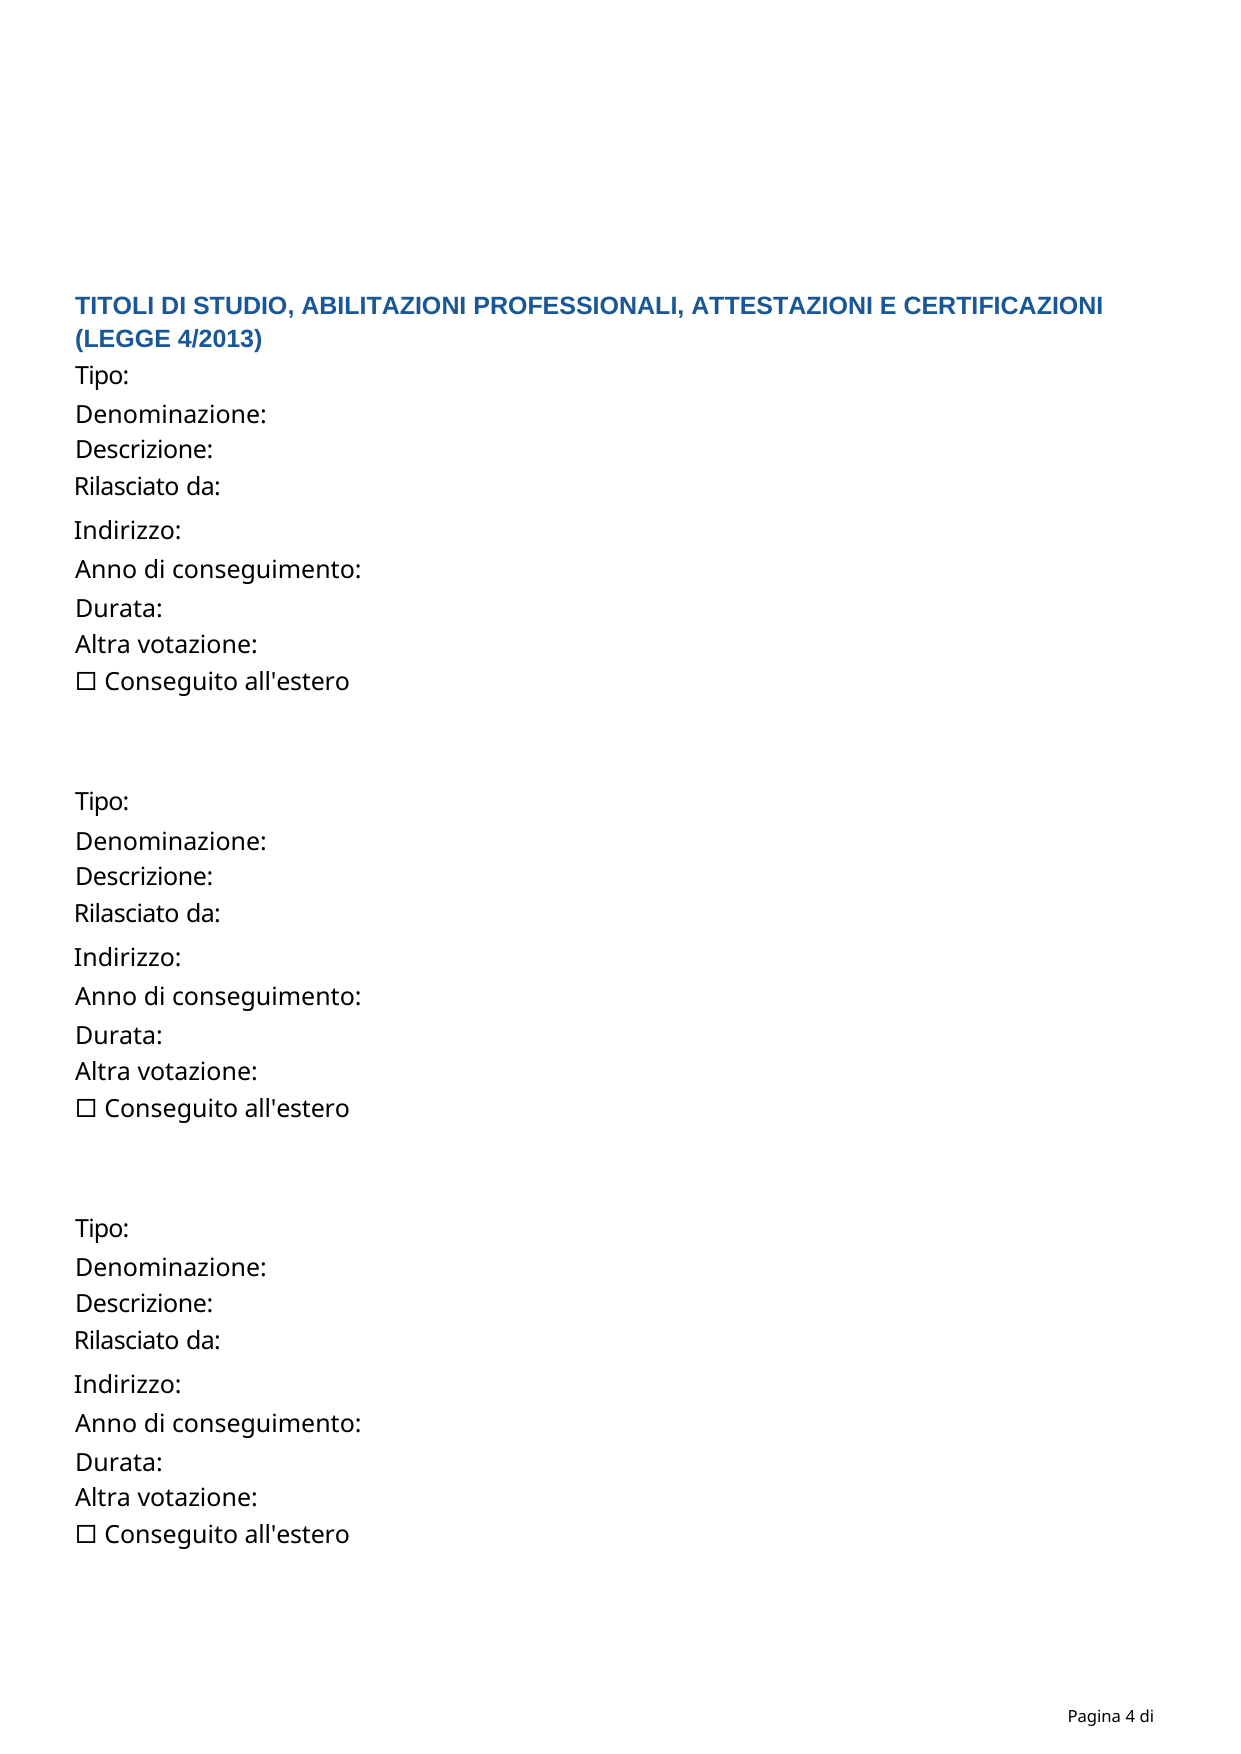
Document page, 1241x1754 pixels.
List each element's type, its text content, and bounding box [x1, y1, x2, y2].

text Tipo: [75, 1211, 790, 1245]
text Rilasciato da: [74, 1322, 790, 1357]
subtitle TITOLI DI STUDIO, ABILITAZIONI PROFESSIONALI, ATTESTAZIONI E CERTIFICAZIONI (LEGGE 4/2013) [75, 291, 1165, 353]
list Conseguito all'estero [75, 1090, 1166, 1124]
list Conseguito all'estero [75, 663, 1166, 698]
text Denominazione: [75, 823, 790, 857]
text Durata: [75, 1018, 469, 1052]
text Altra votazione: [75, 1057, 1166, 1086]
text Altra votazione: [75, 1484, 1166, 1512]
text Anno di conseguimento: [75, 552, 469, 586]
text Descrizione: [75, 436, 1166, 464]
text Durata: [75, 591, 469, 625]
text Indirizzo: [74, 939, 790, 973]
text Denominazione: [75, 1250, 790, 1284]
text Rilasciato da: [74, 896, 790, 930]
text Rilasciato da: [74, 469, 790, 503]
text Tipo: [75, 784, 790, 818]
text Indirizzo: [74, 1366, 790, 1400]
text Descrizione: [75, 1289, 1166, 1318]
list Conseguito all'estero [75, 1517, 1166, 1551]
text Anno di conseguimento: [75, 1405, 469, 1439]
text Altra votazione: [75, 630, 1166, 659]
text Indirizzo: [74, 513, 790, 547]
text Anno di conseguimento: [75, 979, 469, 1013]
text Durata: [75, 1444, 469, 1479]
text Descrizione: [75, 862, 1166, 891]
text Tipo: [75, 357, 790, 391]
text Denominazione: [75, 396, 790, 431]
